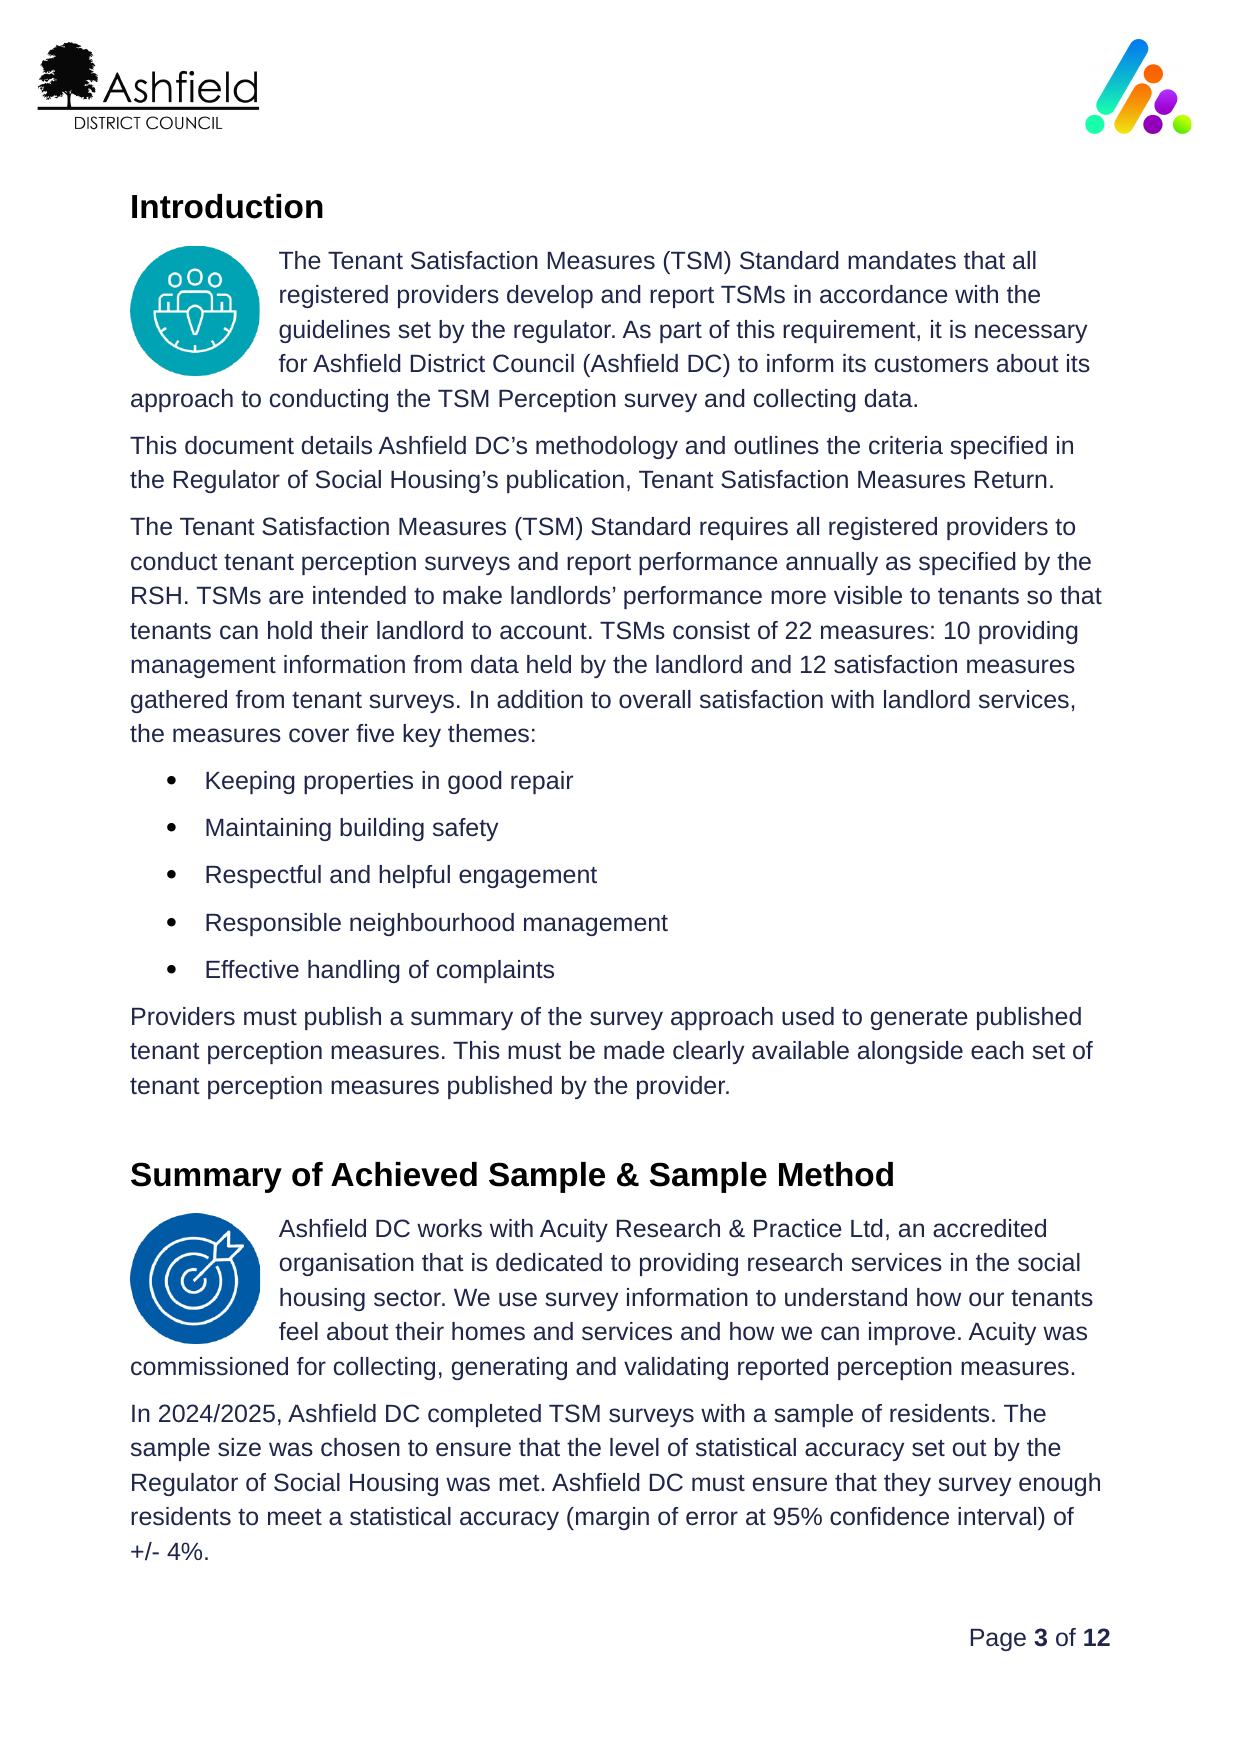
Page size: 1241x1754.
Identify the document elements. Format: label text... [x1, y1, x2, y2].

picture [130, 246, 260, 376]
list Effective handling of complaints [167, 954, 1110, 983]
list Respectful and helpful engagement [167, 860, 1110, 889]
subtitle Introduction [130, 187, 1110, 226]
list Maintaining building safety [167, 813, 1110, 842]
subtitle Summary of Achieved Sample & Sample Method [130, 1155, 1110, 1193]
text The Tenant Satisfaction Measures (TSM) Standard requires all registered providers to conduct tenant perception surveys and report performance annually as specified by the RSH. TSMs are intended to make landlords’ performance more visible to tenants so that tenants can hold their landlord to account. TSMs consist of 22 measures: 10 providing management information from data held by the landlord and 12 satisfaction measures gathered from tenant surveys. In addition to overall satisfaction with landlord services, the measures cover five key themes: [130, 512, 1110, 748]
text The Tenant Satisfaction Measures (TSM) Standard mandates that all registered providers develop and report TSMs in accordance with the guidelines set by the regulator. As part of this requirement, it is necessary for Ashfield District Council (Ashfield DC) to inform its customers about its approach to conducting the TSM Perception survey and collecting data. [130, 246, 1110, 413]
text This document details Ashfield DC’s methodology and outlines the criteria specified in the Regulator of Social Housing’s publication, Tenant Satisfaction Measures Return. [130, 431, 1110, 494]
text In 2024/2025, Ashfield DC completed TSM surveys with a sample of residents. The sample size was chosen to ensure that the level of statistical accuracy set out by the Regulator of Social Housing was met. Ashfield DC must ensure that they survey enough residents to meet a statistical accuracy (margin of error at 95% confidence interval) of +/- 4%. [130, 1398, 1110, 1565]
list Keeping properties in good repair [167, 766, 1110, 795]
picture [130, 1213, 260, 1344]
list Responsible neighbourhood management [167, 907, 1110, 936]
text Ashfield DC works with Acuity Research & Practice Ltd, an accredited organisation that is dedicated to providing research services in the social housing sector. We use survey information to understand how our tenants feel about their homes and services and how we can improve. Acuity was commissioned for collecting, generating and validating reported perception measures. [130, 1214, 1110, 1380]
picture [1085, 39, 1192, 134]
text Providers must publish a summary of the survey approach used to generate published tenant perception measures. This must be made clearly available alongside each set of tenant perception measures published by the provider. [130, 1002, 1110, 1099]
picture [37, 42, 260, 134]
